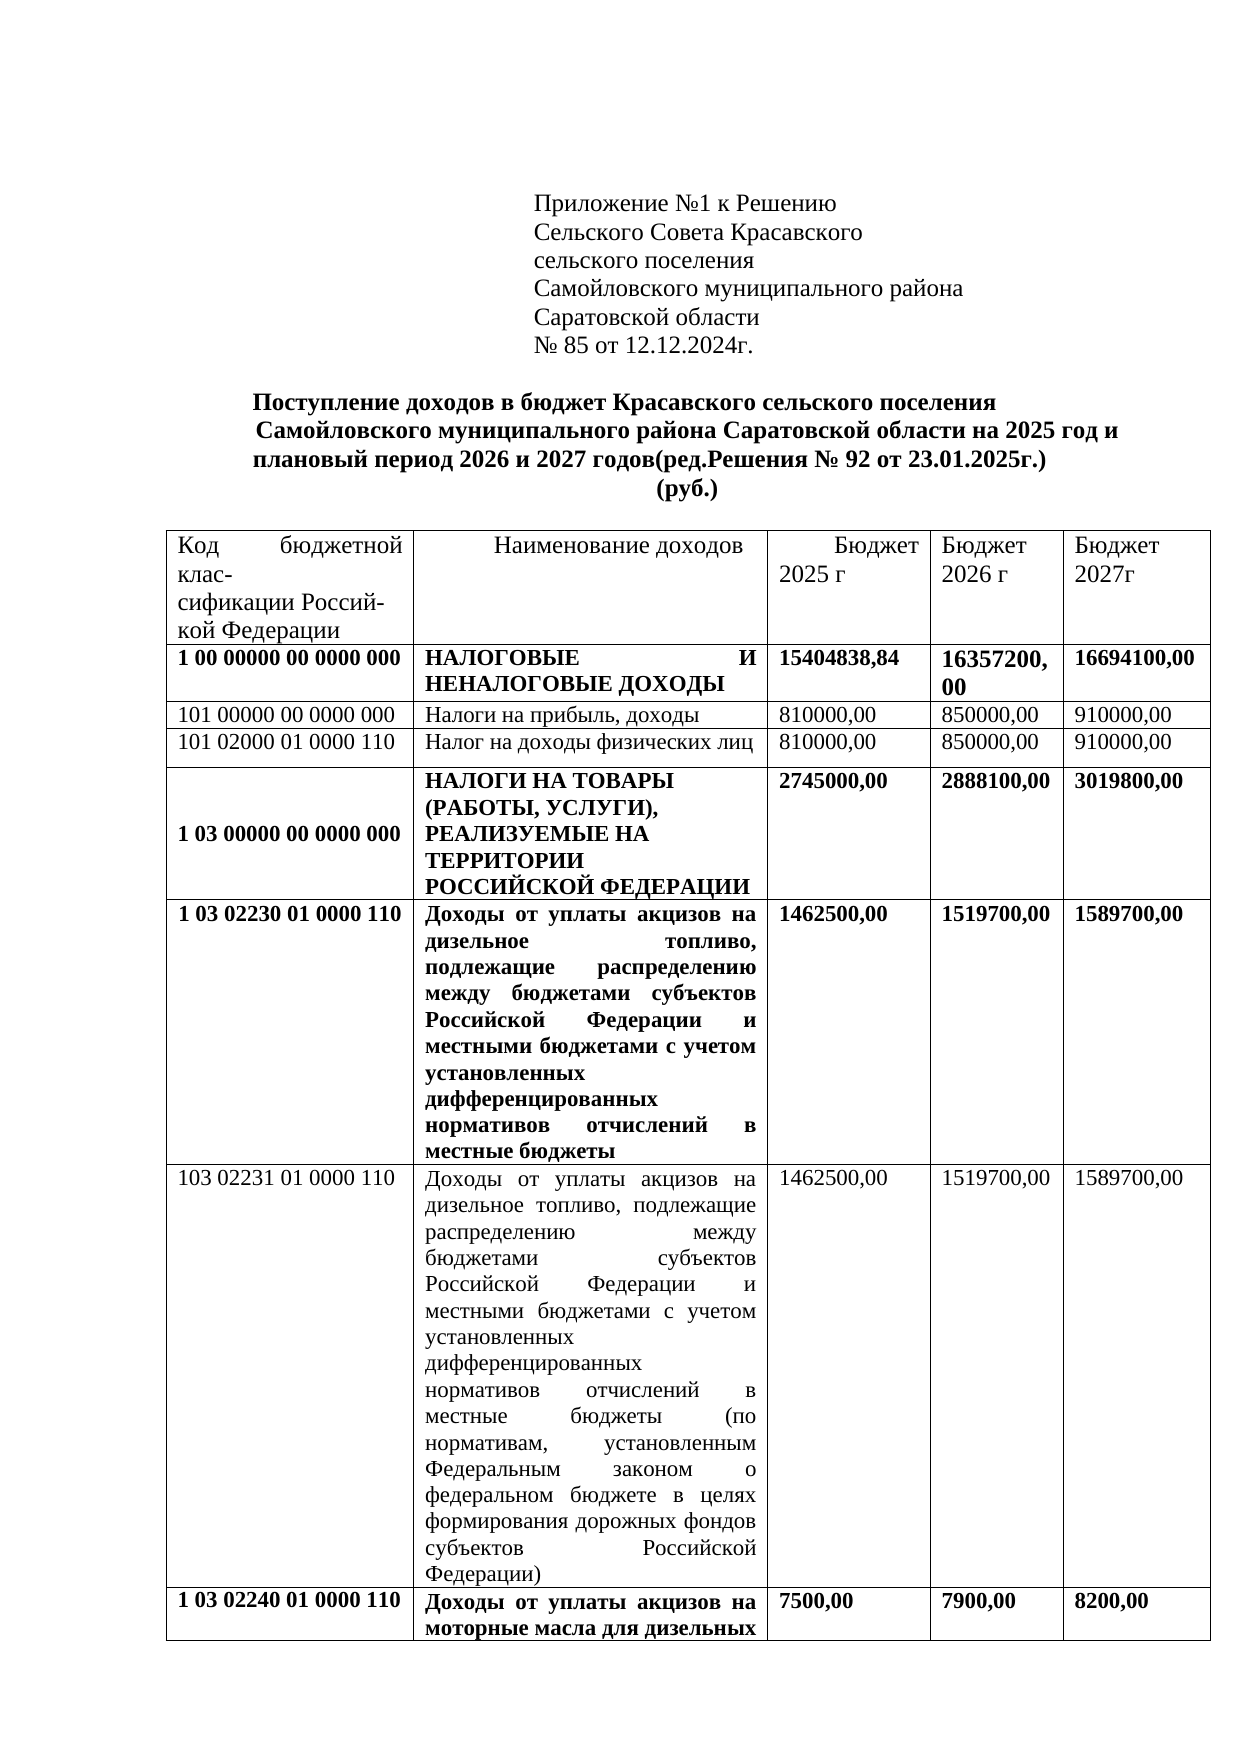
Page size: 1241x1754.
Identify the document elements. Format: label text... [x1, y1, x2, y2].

table_cell 8200,00 [1064, 1588, 1210, 1640]
table_cell 16357200,00 [931, 645, 1063, 701]
text № 85 от 12.12.2024г. [177, 331, 1122, 359]
table_cell 1589700,00 [1064, 1165, 1210, 1587]
text Поступление доходов в бюджет Красавского сельского поселения [177, 388, 1122, 416]
table_cell 7900,00 [931, 1588, 1063, 1640]
table_cell Доходы от уплаты акцизов на дизельное топливо, подлежащие распределению между бюджетами субъектов Российской Федерации и местными бюджетами с учетом установленных дифференцированных нормативов отчислений в местные бюджеты (по нормативам, установленным Федеральным законом о федеральном бюджете в целях формирования дорожных фондов субъектов Российской Федерации) [414, 1165, 767, 1587]
text сельского поселения [177, 246, 1122, 274]
table_cell 910000,00 [1064, 702, 1210, 728]
table_cell 910000,00 [1064, 729, 1210, 767]
table_cell 1519700,00 [931, 1165, 1063, 1587]
table_cell 1589700,00 [1064, 900, 1210, 1164]
table_header Бюджет 2027г [1064, 531, 1210, 644]
table_cell 850000,00 [931, 702, 1063, 728]
table_cell 1462500,00 [768, 900, 930, 1164]
table_cell 103 02231 01 0000 110 [167, 1165, 413, 1587]
text Саратовской области [177, 302, 1122, 331]
table_header Бюджет 2025 г [768, 531, 930, 644]
table_header Бюджет 2026 г [931, 531, 1063, 644]
table_cell 1 03 02230 01 0000 110 [167, 900, 413, 1164]
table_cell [414, 1588, 767, 1640]
table_cell НАЛОГИ НА ТОВАРЫ (РАБОТЫ, УСЛУГИ), РЕАЛИЗУЕМЫЕ НА ТЕРРИТОРИИ РОССИЙСКОЙ ФЕДЕРАЦИИ [414, 768, 767, 899]
table_cell 1 00 00000 00 0000 000 [167, 645, 413, 701]
table_cell Доходы от уплаты акцизов на дизельное топливо, подлежащие распределению между бюджетами субъектов Российской Федерации и местными бюджетами с учетом установленных дифференцированных нормативов отчислений в местные бюджеты [414, 900, 767, 1164]
table_cell 7500,00 [768, 1588, 930, 1640]
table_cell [167, 1588, 413, 1640]
text Сельского Совета Красавского [177, 217, 1122, 246]
table_cell НАЛОГОВЫЕ И НЕНАЛОГОВЫЕ ДОХОДЫ [414, 645, 767, 701]
table_cell 1462500,00 [768, 1165, 930, 1587]
table_cell Налог на доходы физических лиц [414, 729, 767, 767]
table_cell 1 03 00000 00 0000 000 [167, 768, 413, 899]
text Самойловского муниципального района [177, 274, 1122, 302]
text Самойловского муниципального района Саратовской области на 2025 год и плановый период 2026 и 2027 годов(ред.Решения № 92 от 23.01.2025г.) [177, 416, 1122, 473]
table_cell 2888100,00 [931, 768, 1063, 899]
text (руб.) [177, 473, 1122, 502]
table_cell 810000,00 [768, 702, 930, 728]
table_cell 810000,00 [768, 729, 930, 767]
table_cell 3019800,00 [1064, 768, 1210, 899]
table_cell Налоги на прибыль, доходы [414, 702, 767, 728]
table_cell 101 02000 01 0000 110 [167, 729, 413, 767]
table_header Наименование доходов [414, 531, 767, 644]
table_header Код бюджетной клас- сификации Россий- кой Федерации [167, 531, 413, 644]
text Приложение №1 к Решению [177, 189, 1122, 217]
table_cell 15404838,84 [768, 645, 930, 701]
table_cell 850000,00 [931, 729, 1063, 767]
table_cell 2745000,00 [768, 768, 930, 899]
table_cell 16694100,00 [1064, 645, 1210, 701]
table_cell 101 00000 00 0000 000 [167, 702, 413, 728]
table_cell 1519700,00 [931, 900, 1063, 1164]
